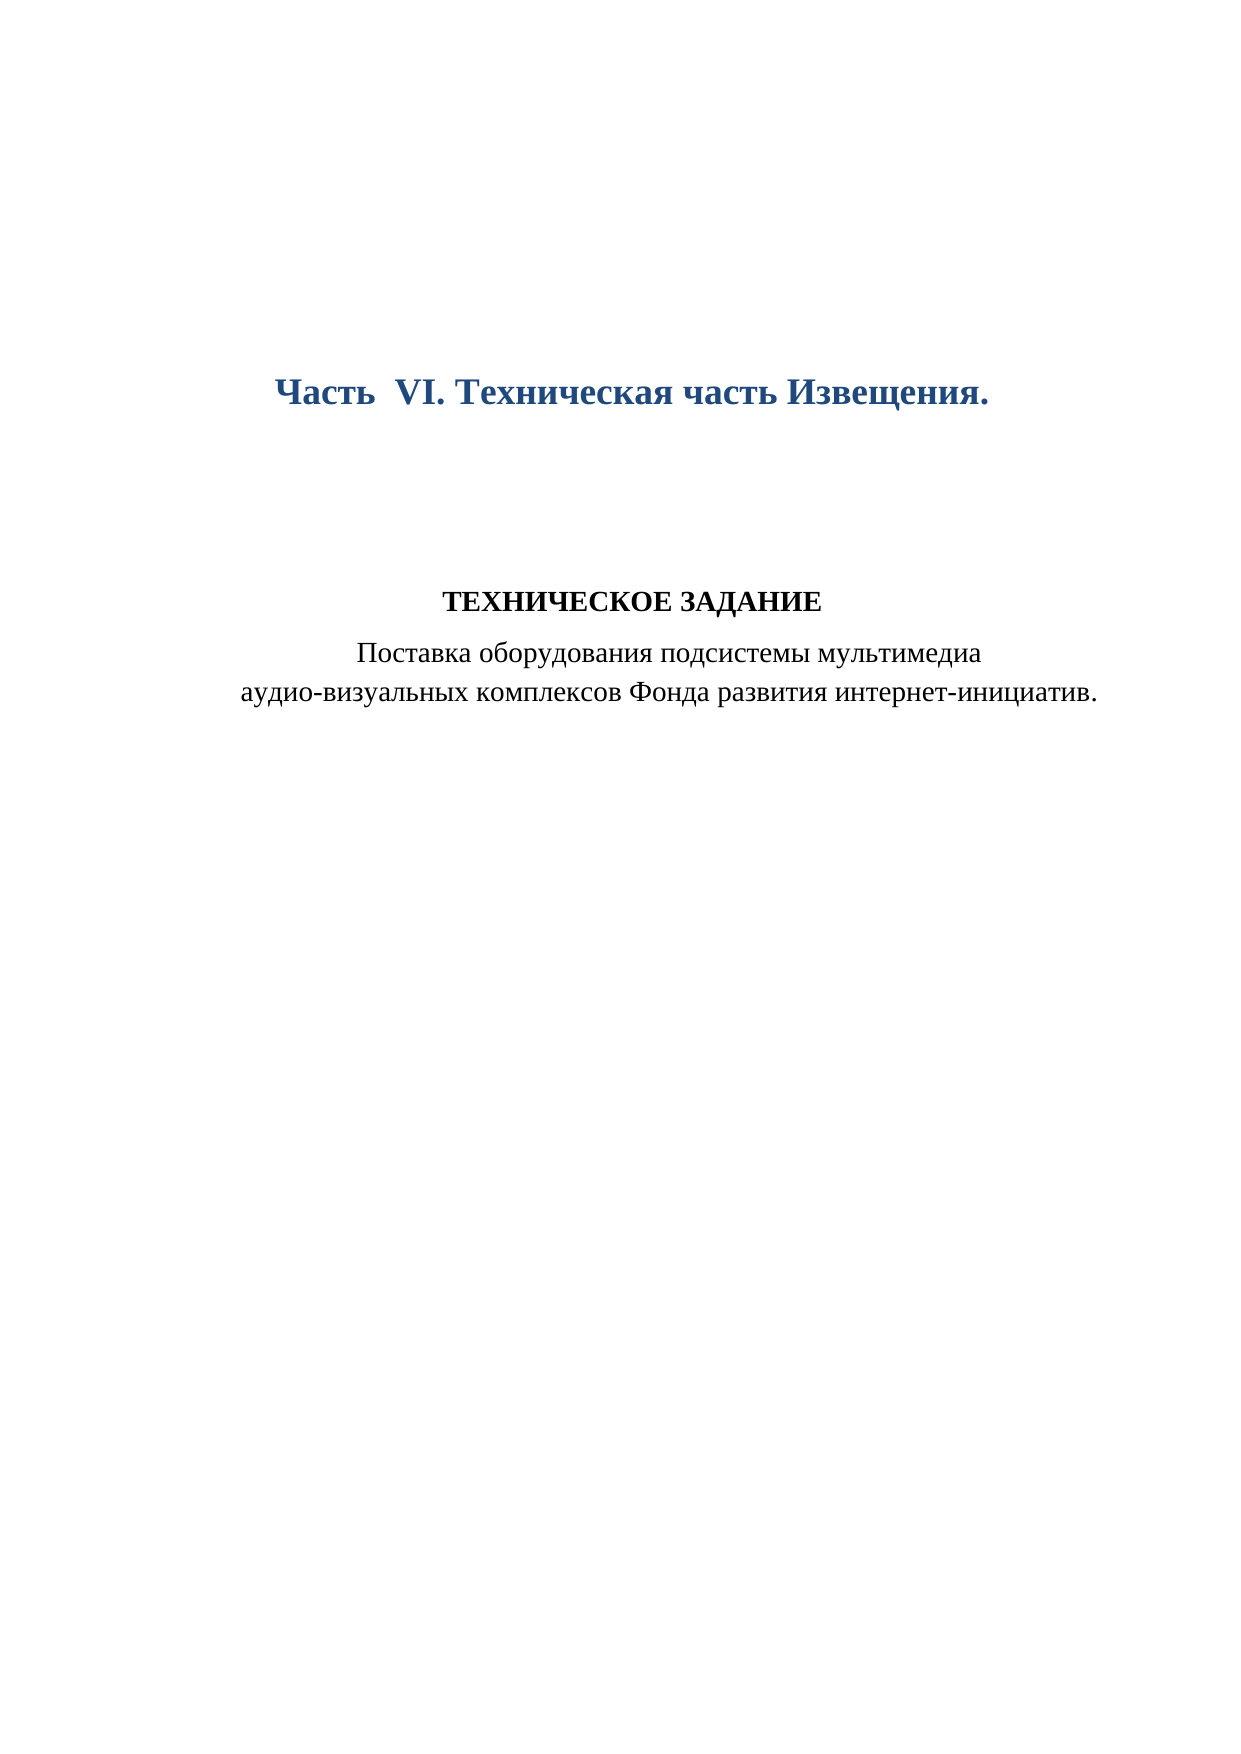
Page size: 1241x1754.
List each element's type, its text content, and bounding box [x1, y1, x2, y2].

list Поставка оборудования подсистемы мультимедиа [186, 635, 1152, 668]
text Техническое задание [112, 584, 1152, 618]
text Часть VI. Техническая часть Извещения. [112, 370, 1152, 413]
list аудио-визуальных комплексов Фонда развития интернет-инициатив. [186, 674, 1152, 708]
